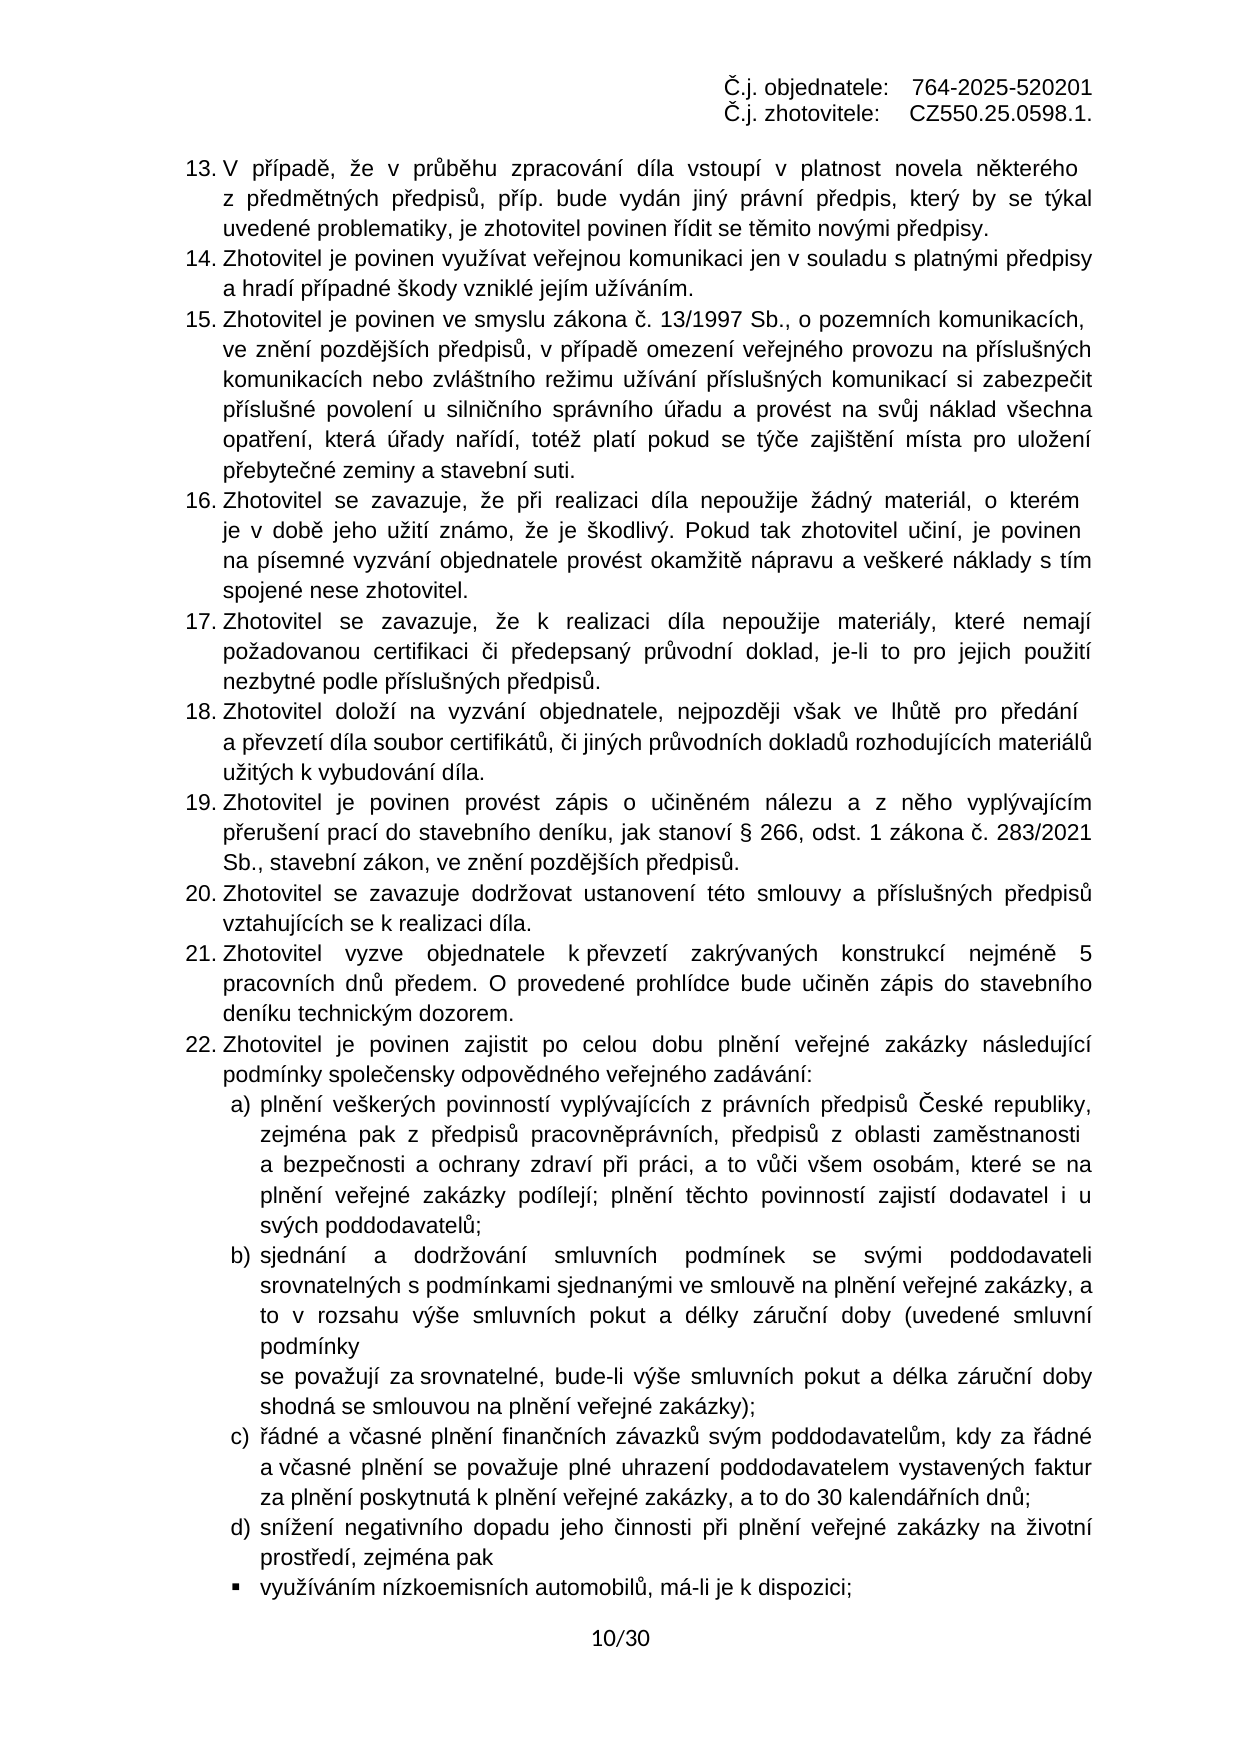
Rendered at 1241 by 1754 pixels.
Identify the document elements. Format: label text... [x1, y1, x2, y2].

list Zhotovitel je povinen využívat veřejnou komunikaci jen v souladu s platnými předpisy a hradí případné škody vzniklé jejím užíváním. [185, 245, 1093, 302]
list Zhotovitel se zavazuje, že při realizaci díla nepoužije žádný materiál, o kterém je v době jeho užití známo, že je škodlivý. Pokud tak zhotovitel učiní, je povinen na písemné vyzvání objednatele provést okamžitě nápravu a veškeré náklady s tím spojené nese zhotovitel. [185, 487, 1093, 604]
list Zhotovitel se zavazuje dodržovat ustanovení této smlouvy a příslušných předpisů vztahujících se k realizaci díla. [185, 879, 1093, 936]
list plnění veškerých povinností vyplývajících z právních předpisů České republiky, zejména pak z předpisů pracovněprávních, předpisů z oblasti zaměstnanosti a bezpečnosti a ochrany zdraví při práci, a to vůči všem osobám, které se na plnění veřejné zakázky podílejí; plnění těchto povinností zajistí dodavatel i u svých poddodavatelů; [230, 1091, 1093, 1238]
list Zhotovitel je povinen provést zápis o učiněném nálezu a z něho vyplývajícím přerušení prací do stavebního deníku, jak stanoví § 266, odst. 1 zákona č. 283/2021 Sb., stavební zákon, ve znění pozdějších předpisů. [185, 789, 1093, 876]
list snížení negativního dopadu jeho činnosti při plnění veřejné zakázky na životní prostředí, zejména pak [230, 1514, 1093, 1570]
list V případě, že v průběhu zpracování díla vstoupí v platnost novela některého z předmětných předpisů, příp. bude vydán jiný právní předpis, který by se týkal uvedené problematiky, je zhotovitel povinen řídit se těmito novými předpisy. [185, 154, 1093, 241]
list využíváním nízkoemisních automobilů, má-li je k dispozici; [230, 1574, 1093, 1601]
list Zhotovitel je povinen ve smyslu zákona č. 13/1997 Sb., o pozemních komunikacích, ve znění pozdějších předpisů, v případě omezení veřejného provozu na příslušných komunikacích nebo zvláštního režimu užívání příslušných komunikací si zabezpečit příslušné povolení u silničního správního úřadu a provést na svůj náklad všechna opatření, která úřady nařídí, totéž platí pokud se týče zajištění místa pro uložení přebytečné zeminy a stavební suti. [185, 306, 1093, 483]
list Zhotovitel se zavazuje, že k realizaci díla nepoužije materiály, které nemají požadovanou certifikaci či předepsaný průvodní doklad, je-li to pro jejich použití nezbytné podle příslušných předpisů. [185, 608, 1093, 694]
list Zhotovitel je povinen zajistit po celou dobu plnění veřejné zakázky následující podmínky společensky odpovědného veřejného zadávání: [185, 1031, 1093, 1087]
list Zhotovitel vyzve objednatele k převzetí zakrývaných konstrukcí nejméně 5 pracovních dnů předem. O provedené prohlídce bude učiněn zápis do stavebního deníku technickým dozorem. [185, 940, 1093, 1027]
list řádné a včasné plnění finančních závazků svým poddodavatelům, kdy za řádné a včasné plnění se považuje plné uhrazení poddodavatelem vystavených faktur za plnění poskytnutá k plnění veřejné zakázky, a to do 30 kalendářních dnů; [230, 1423, 1093, 1510]
list sjednání a dodržování smluvních podmínek se svými poddodavateli srovnatelných s podmínkami sjednanými ve smlouvě na plnění veřejné zakázky, a to v rozsahu výše smluvních pokut a délky záruční doby (uvedené smluvní podmínky se považují za srovnatelné, bude-li výše smluvních pokut a délka záruční doby shodná se smlouvou na plnění veřejné zakázky); [230, 1242, 1093, 1419]
list Zhotovitel doloží na vyzvání objednatele, nejpozději však ve lhůtě pro předání a převzetí díla soubor certifikátů, či jiných průvodních dokladů rozhodujících materiálů užitých k vybudování díla. [185, 698, 1093, 785]
